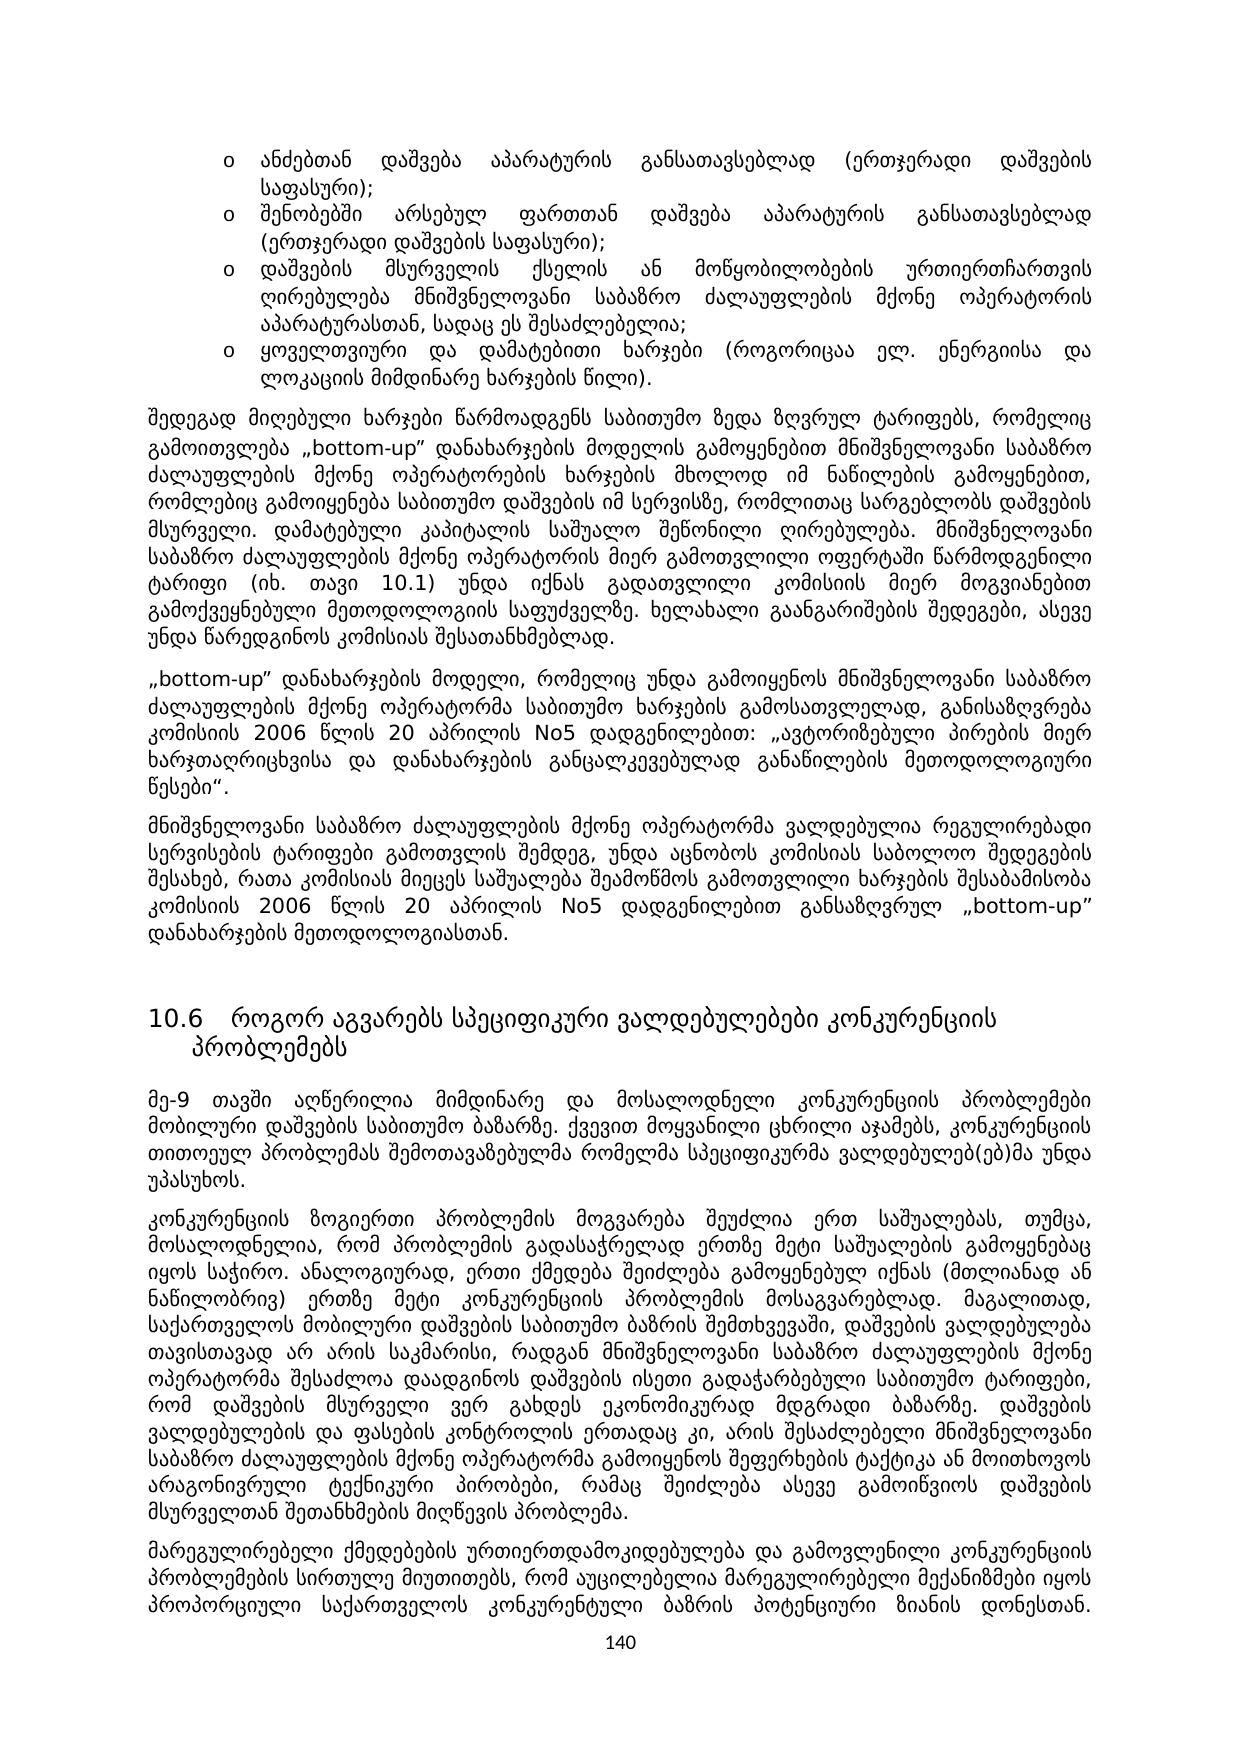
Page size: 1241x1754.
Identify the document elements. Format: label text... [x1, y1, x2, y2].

text მნიშვნელოვანი საბაზრო ძალაუფლების მქონე ოპერატორმა ვალდებულია რეგულირებადი სერვისების ტარიფები გამოთვლის შემდეგ, უნდა აცნობოს კომისიას საბოლოო შედეგების შესახებ, რათა კომისიას მიეცეს საშუალება შეამოწმოს გამოთვლილი ხარჯების შესაბამისობა კომისიის 2006 წლის 20 აპრილის No5 დადგენილებით განსაზღვრულ „bottom-up” დანახარჯების მეთოდოლოგიასთან. [148, 814, 1093, 945]
text „bottom-up” დანახარჯების მოდელი, რომელიც უნდა გამოიყენოს მნიშვნელოვანი საბაზრო ძალაუფლების მქონე ოპერატორმა საბითუმო ხარჯების გამოსათვლელად, განისაზღვრება კომისიის 2006 წლის 20 აპრილის No5 დადგენილებით: „ავტორიზებული პირების მიერ ხარჯთაღრიცხვისა და დანახარჯების განცალკევებულად განაწილების მეთოდოლოგიური წესები“. [148, 664, 1093, 799]
text შედეგად მიღებული ხარჯები წარმოადგენს საბითუმო ზედა ზღვრულ ტარიფებს, რომელიც გამოითვლება „bottom-up” დანახარჯების მოდელის გამოყენებით მნიშვნელოვანი საბაზრო ძალაუფლების მქონე ოპერატორების ხარჯების მხოლოდ იმ ნაწილების გამოყენებით, რომლებიც გამოიყენება საბითუმო დაშვების იმ სერვისზე, რომლითაც სარგებლობს დაშვების მსურველი. დამატებული კაპიტალის საშუალო შეწონილი ღირებულება. მნიშვნელოვანი საბაზრო ძალაუფლების მქონე ოპერატორის მიერ გამოთვლილი ოფერტაში წარმოდგენილი ტარიფი (იხ. თავი 10.1) უნდა იქნას გადათვლილი კომისიის მიერ მოგვიანებით გამოქვეყნებული მეთოდოლოგიის საფუძველზე. ხელახალი გაანგარიშების შედეგები, ასევე უნდა წარედგინოს კომისიას შესათანხმებლად. [148, 406, 1093, 649]
subtitle როგორ აგვარებს სპეციფიკური ვალდებულებები კონკურენციის პრობლემებს [148, 1004, 1093, 1063]
list ანძებთან დაშვება აპარატურის განსათავსებლად (ერთჯერადი დაშვების საფასური); [223, 148, 1093, 200]
list შენობებში არსებულ ფართთან დაშვება აპარატურის განსათავსებლად (ერთჯერადი დაშვების საფასური); [223, 202, 1093, 254]
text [148, 1539, 1093, 1617]
text მე-9 თავში აღწერილია მიმდინარე და მოსალოდნელი კონკურენციის პრობლემები მობილური დაშვების საბითუმო ბაზარზე. ქვევით მოყვანილი ცხრილი აჯამებს, კონკურენციის თითოეულ პრობლემას შემოთავაზებულმა რომელმა სპეციფიკურმა ვალდებულებ(ებ)მა უნდა უპასუხოს. [148, 1088, 1093, 1192]
list ყოველთვიური და დამატებითი ხარჯები (როგორიცაა ელ. ენერგიისა და ლოკაციის მიმდინარე ხარჯების წილი). [223, 338, 1093, 391]
list დაშვების მსურველის ქსელის ან მოწყობილობების ურთიერთჩართვის ღირებულება მნიშვნელოვანი საბაზრო ძალაუფლების მქონე ოპერატორის აპარატურასთან, სადაც ეს შესაძლებელია; [223, 257, 1093, 336]
text კონკურენციის ზოგიერთი პრობლემის მოგვარება შეუძლია ერთ საშუალებას, თუმცა, მოსალოდნელია, რომ პრობლემის გადასაჭრელად ერთზე მეტი საშუალების გამოყენებაც იყოს საჭირო. ანალოგიურად, ერთი ქმედება შეიძლება გამოყენებულ იქნას (მთლიანად ან ნაწილობრივ) ერთზე მეტი კონკურენციის პრობლემის მოსაგვარებლად. მაგალითად, საქართველოს მობილური დაშვების საბითუმო ბაზრის შემთხვევაში, დაშვების ვალდებულება თავისთავად არ არის საკმარისი, რადგან მნიშვნელოვანი საბაზრო ძალაუფლების მქონე ოპერატორმა შესაძლოა დაადგინოს დაშვების ისეთი გადაჭარბებული საბითუმო ტარიფები, რომ დაშვების მსურველი ვერ გახდეს ეკონომიკურად მდგრადი ბაზარზე. დაშვების ვალდებულების და ფასების კონტროლის ერთადაც კი, არის შესაძლებელი მნიშვნელოვანი საბაზრო ძალაუფლების მქონე ოპერატორმა გამოიყენოს შეფერხების ტაქტიკა ან მოითხოვოს არაგონივრული ტექნიკური პირობები, რამაც შეიძლება ასევე გამოიწვიოს დაშვების მსურველთან შეთანხმების მიღწევის პრობლემა. [148, 1207, 1093, 1524]
